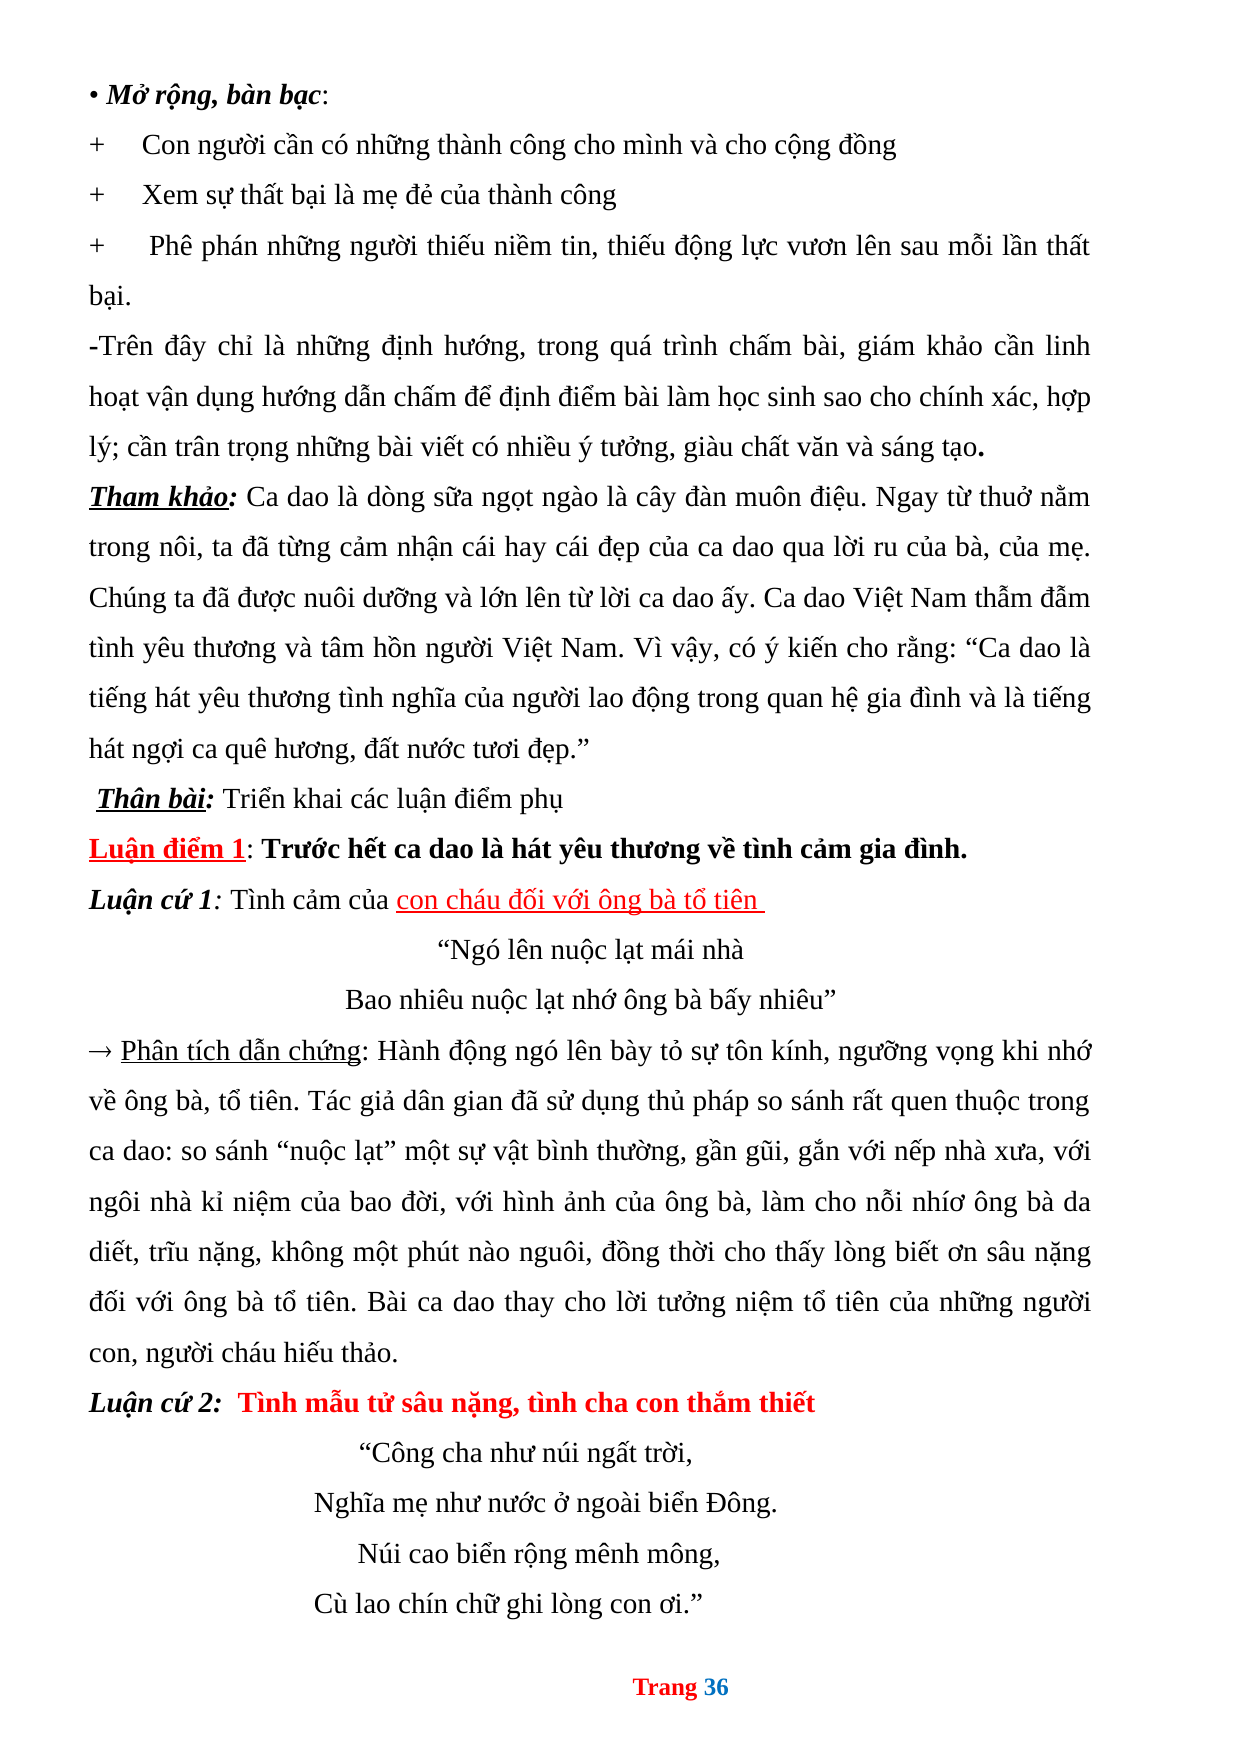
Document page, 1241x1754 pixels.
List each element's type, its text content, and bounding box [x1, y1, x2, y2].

text Bao nhiêu nuộc lạt nhớ ông bà bấy nhiêu” [89, 982, 1092, 1016]
text + Phê phán những người thiếu niềm tin, thiếu động lực vươn lên sau mỗi lần thất bại. [89, 228, 1092, 312]
text “Ngó lên nuộc lạt mái nhà [89, 932, 1092, 966]
text + Xem sự thất bại là mẹ đẻ của thành công [89, 177, 1092, 211]
text Cù lao chín chữ ghi lòng con ơi.” [89, 1586, 1092, 1620]
text Luận cứ 2: Tình mẫu tử sâu nặng, tình cha con thắm thiết [89, 1385, 1092, 1418]
text Núi cao biển rộng mênh mông, [89, 1536, 1092, 1569]
text “Công cha như núi ngất trời, [89, 1435, 1092, 1469]
text • Mở rộng, bàn bạc: [89, 77, 1092, 110]
text Luận cứ 1: Tình cảm của con cháu đối với ông bà tổ tiên [89, 882, 1092, 915]
text + Con người cần có những thành công cho mình và cho cộng đồng [89, 127, 1092, 161]
text Tham khảo: Ca dao là dòng sữa ngọt ngào là cây đàn muôn điệu. Ngay từ thuở nằm trong nôi, ta đã từng cảm nhận cái hay cái đẹp của ca dao qua lời ru của bà, của mẹ. Chúng ta đã được nuôi dưỡng và lớn lên từ lời ca dao ấy. Ca dao Việt Nam thẫm đẫm tình yêu thương và tâm hồn người Việt Nam. Vì vậy, có ý kiến cho rằng: “Ca dao là tiếng hát yêu thương tình nghĩa của người lao động trong quan hệ gia đình và là tiếng hát ngợi ca quê hương, đất nước tươi đẹp.” [89, 479, 1092, 764]
text Nghĩa mẹ như nước ở ngoài biển Đông. [89, 1486, 1092, 1519]
text Phân tích dẫn chứng: Hành động ngó lên bày tỏ sự tôn kính, ngưỡng vọng khi nhớ về ông bà, tổ tiên. Tác giả dân gian đã sử dụng thủ pháp so sánh rất quen thuộc trong ca dao: so sánh “nuộc lạt” một sự vật bình thường, gần gũi, gắn với nếp nhà xưa, với ngôi nhà kỉ niệm của bao đời, với hình ảnh của ông bà, làm cho nỗi nhíơ ông bà da diết, trĩu nặng, không một phút nào nguôi, đồng thời cho thấy lòng biết ơn sâu nặng đối với ông bà tổ tiên. Bài ca dao thay cho lời tưởng niệm tổ tiên của những người con, người cháu hiếu thảo. [89, 1033, 1092, 1368]
text -Trên đây chỉ là những định hướng, trong quá trình chấm bài, giám khảo cần linh hoạt vận dụng hướng dẫn chấm để định điểm bài làm học sinh sao cho chính xác, hợp lý; cần trân trọng những bài viết có nhiều ý tưởng, giàu chất văn và sáng tạo. [89, 328, 1092, 462]
text Thân bài: Triển khai các luận điểm phụ [89, 781, 1092, 815]
text Luận điểm 1: Trước hết ca dao là hát yêu thương về tình cảm gia đình. [89, 831, 1092, 865]
